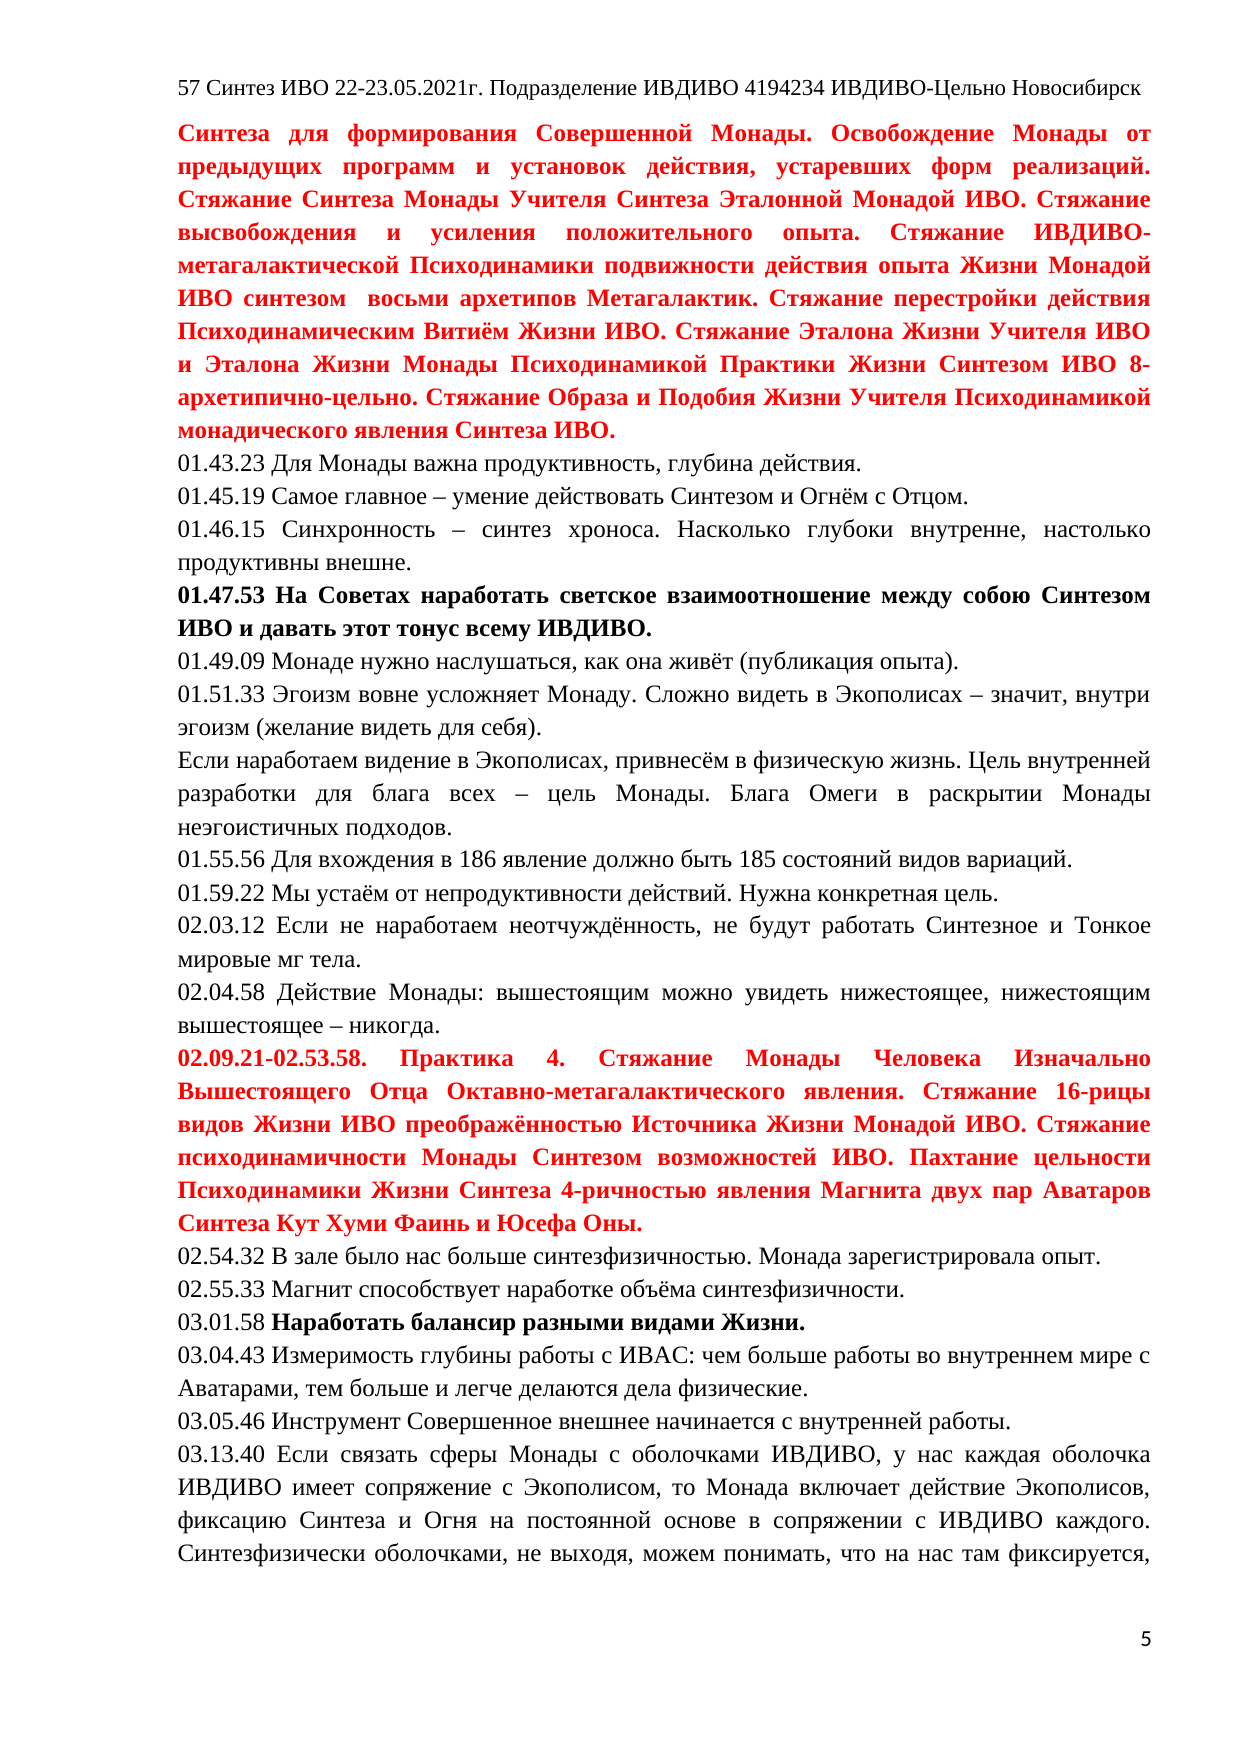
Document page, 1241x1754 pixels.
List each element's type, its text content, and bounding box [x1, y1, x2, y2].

text 01.43.23 Для Монады важна продуктивность, глубина действия. [177, 448, 1152, 477]
text 01.47.53 На Советах наработать светское взаимоотношение между собою Синтезом ИВО и давать этот тонус всему ИВДИВО. [177, 580, 1152, 642]
text Если наработаем видение в Экополисах, привнесём в физическую жизнь. Цель внутренней разработки для блага всех – цель Монады. Блага Омеги в раскрытии Монады неэгоистичных подходов. [177, 746, 1152, 840]
text 02.09.21-02.53.58. Практика 4. Стяжание Монады Человека Изначально Вышестоящего Отца Октавно-метагалактического явления. Стяжание 16-рицы видов Жизни ИВО преображённостью Источника Жизни Монадой ИВО. Стяжание психодинамичности Монады Синтезом возможностей ИВО. Пахтание цельности Психодинамики Жизни Синтеза 4-ричностью явления Магнита двух пар Аватаров Синтеза Кут Хуми Фаинь и Юсефа Оны. [177, 1043, 1152, 1237]
text 03.04.43 Измеримость глубины работы с ИВАС: чем больше работы во внутреннем мире с Аватарами, тем больше и легче делаются дела физические. [177, 1340, 1152, 1402]
text 01.49.09 Монаде нужно наслушаться, как она живёт (публикация опыта). [177, 646, 1152, 675]
text 01.46.15 Синхронность – синтез хроноса. Насколько глубоки внутренне, настолько продуктивны внешне. [177, 514, 1152, 576]
text 01.59.22 Мы устаём от непродуктивности действий. Нужна конкретная цель. [177, 878, 1152, 906]
text 01.51.33 Эгоизм вовне усложняет Монаду. Сложно видеть в Экополисах – значит, внутри эгоизм (желание видеть для себя). [177, 679, 1152, 741]
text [177, 1439, 1152, 1567]
text 02.54.32 В зале было нас больше синтезфизичностью. Монада зарегистрировала опыт. [177, 1241, 1152, 1269]
text 01.45.19 Самое главное – умение действовать Синтезом и Огнём с Отцом. [177, 481, 1152, 510]
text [177, 118, 1152, 444]
text 03.05.46 Инструмент Совершенное внешнее начинается с внутренней работы. [177, 1406, 1152, 1435]
text 02.55.33 Магнит способствует наработке объёма синтезфизичности. [177, 1274, 1152, 1303]
text 02.03.12 Если не наработаем неотчуждённость, не будут работать Синтезное и Тонкое мировые мг тела. [177, 911, 1152, 972]
text 01.55.56 Для вхождения в 186 явление должно быть 185 состояний видов вариаций. [177, 844, 1152, 873]
text 03.01.58 Наработать балансир разными видами Жизни. [177, 1307, 1152, 1336]
text 02.04.58 Действие Монады: вышестоящим можно увидеть нижестоящее, нижестоящим вышестоящее – никогда. [177, 977, 1152, 1038]
